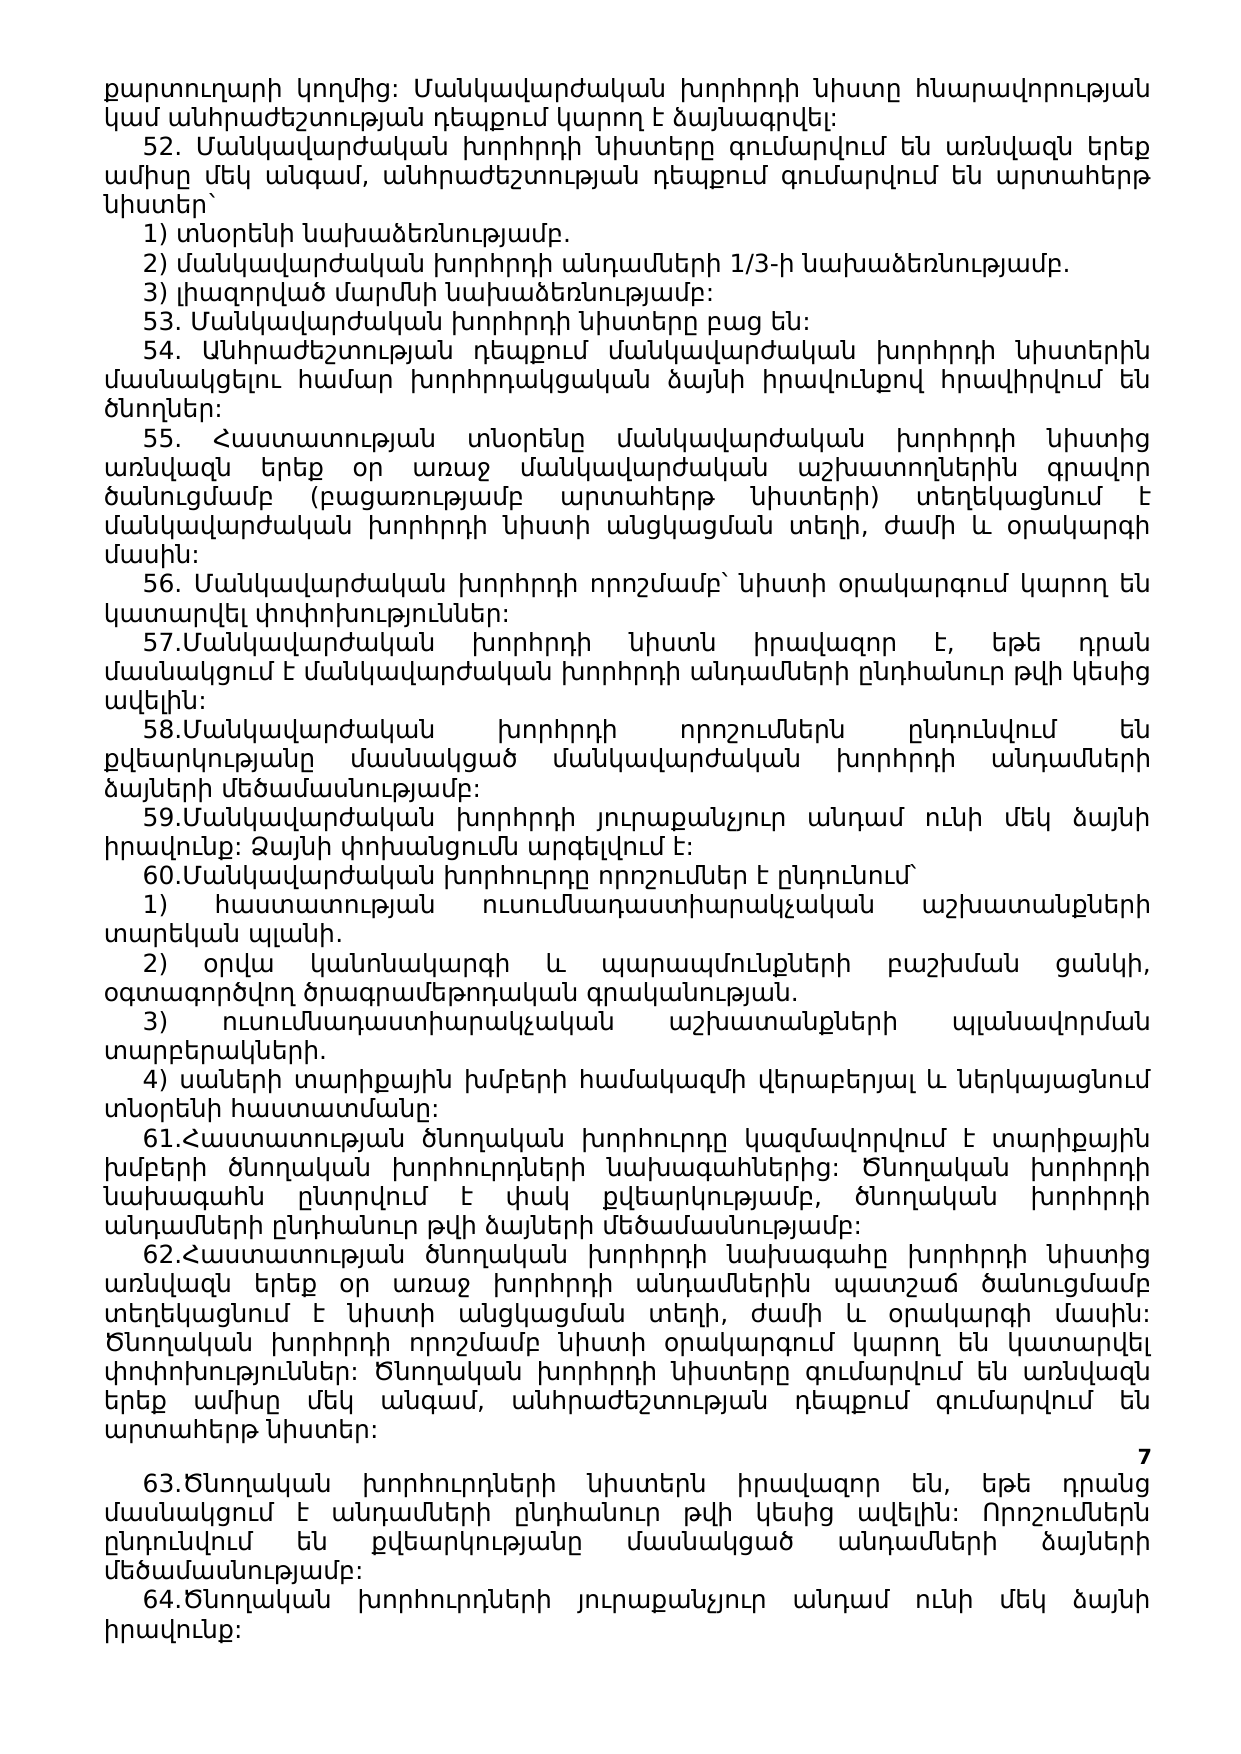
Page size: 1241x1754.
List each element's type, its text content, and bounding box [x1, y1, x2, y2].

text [103, 74, 1152, 132]
text 57.Մանկավարժական խորհրդի նիստն իրավազոր է, եթե դրան մասնակցում է մանկավարժական խորհրդի անդամների ընդհանուր թվի կեսից ավելին: [103, 628, 1152, 716]
text 1) տնօրենի նախաձեռնությամբ. [103, 220, 1152, 249]
text 2) օրվա կանոնակարգի և պարապմունքների բաշխման ցանկի, օգտագործվող ծրագրամեթոդական գրականության. [103, 949, 1152, 1007]
text 54. Անհրաժեշտության դեպքում մանկավարժական խորհրդի նիստերին մասնակցելու համար խորհրդակցական ձայնի իրավունքով հրավիրվում են ծնողներ: [103, 336, 1152, 424]
text 60.Մանկավարժական խորհուրդը որոշումներ է ընդունում՝ [103, 861, 1152, 891]
text 56. Մանկավարժական խորհրդի որոշմամբ՝ նիստի օրակարգում կարող են կատարվել փոփոխություններ: [103, 570, 1152, 628]
text 2) մանկավարժական խորհրդի անդամների 1/3-ի նախաձեռնությամբ. [103, 249, 1152, 278]
text 1) հաստատության ուսումնադաստիարակչական աշխատանքների տարեկան պլանի. [103, 891, 1152, 949]
text 53. Մանկավարժական խորհրդի նիստերը բաց են: [103, 307, 1152, 336]
text 58.Մանկավարժական խորհրդի որոշումներն ընդունվում են քվեարկությանը մասնակցած մանկավարժական խորհրդի անդամների ձայների մեծամասնությամբ: [103, 716, 1152, 803]
text 7 [103, 1445, 1152, 1469]
text 52. Մանկավարժական խորհրդի նիստերը գումարվում են առնվազն երեք ամիսը մեկ անգամ, անհրաժեշտության դեպքում գումարվում են արտահերթ նիստեր` [103, 132, 1152, 220]
text 3) լիազորված մարմնի նախաձեռնությամբ: [103, 278, 1152, 307]
text 64.Ծնողական խորհուրդների յուրաքանչյուր անդամ ունի մեկ ձայնի իրավունք: [103, 1586, 1152, 1644]
text 62.Հաստատության ծնողական խորհրդի նախագահը խորհրդի նիստից առնվազն երեք օր առաջ խորհրդի անդամներին պատշաճ ծանուցմամբ տեղեկացնում է նիստի անցկացման տեղի, ժամի և օրակարգի մասին: Ծնողական խորհրդի որոշմամբ նիստի օրակարգում կարող են կատարվել փոփոխություններ: Ծնողական խորհրդի նիստերը գումարվում են առնվազն երեք ամիսը մեկ անգամ, անհրաժեշտության դեպքում գումարվում են արտահերթ նիստեր: [103, 1241, 1152, 1445]
text 55. Հաստատության տնօրենը մանկավարժական խորհրդի նիստից առնվազն երեք օր առաջ մանկավարժական աշխատողներին գրավոր ծանուցմամբ (բացառությամբ արտահերթ նիստերի) տեղեկացնում է մանկավարժական խորհրդի նիստի անցկացման տեղի, ժամի և օրակարգի մասին: [103, 424, 1152, 570]
text 59.Մանկավարժական խորհրդի յուրաքանչյուր անդամ ունի մեկ ձայնի իրավունք: Ձայնի փոխանցումն արգելվում է: [103, 803, 1152, 861]
text 61.Հաստատության ծնողական խորհուրդը կազմավորվում է տարիքային խմբերի ծնողական խորհուրդների նախագահներից: Ծնողական խորհրդի նախագահն ընտրվում է փակ քվեարկությամբ, ծնողական խորհրդի անդամների ընդհանուր թվի ձայների մեծամասնությամբ: [103, 1124, 1152, 1241]
text 4) սաների տարիքային խմբերի համակազմի վերաբերյալ և ներկայացնում տնօրենի հաստատմանը: [103, 1066, 1152, 1124]
text 3) ուսումնադաստիարակչական աշխատանքների պլանավորման տարբերակների. [103, 1007, 1152, 1066]
text 63.Ծնողական խորհուրդների նիստերն իրավազոր են, եթե դրանց մասնակցում է անդամների ընդհանուր թվի կեսից ավելին: Որոշումներն ընդունվում են քվեարկությանը մասնակցած անդամների ձայների մեծամասնությամբ: [103, 1469, 1152, 1586]
